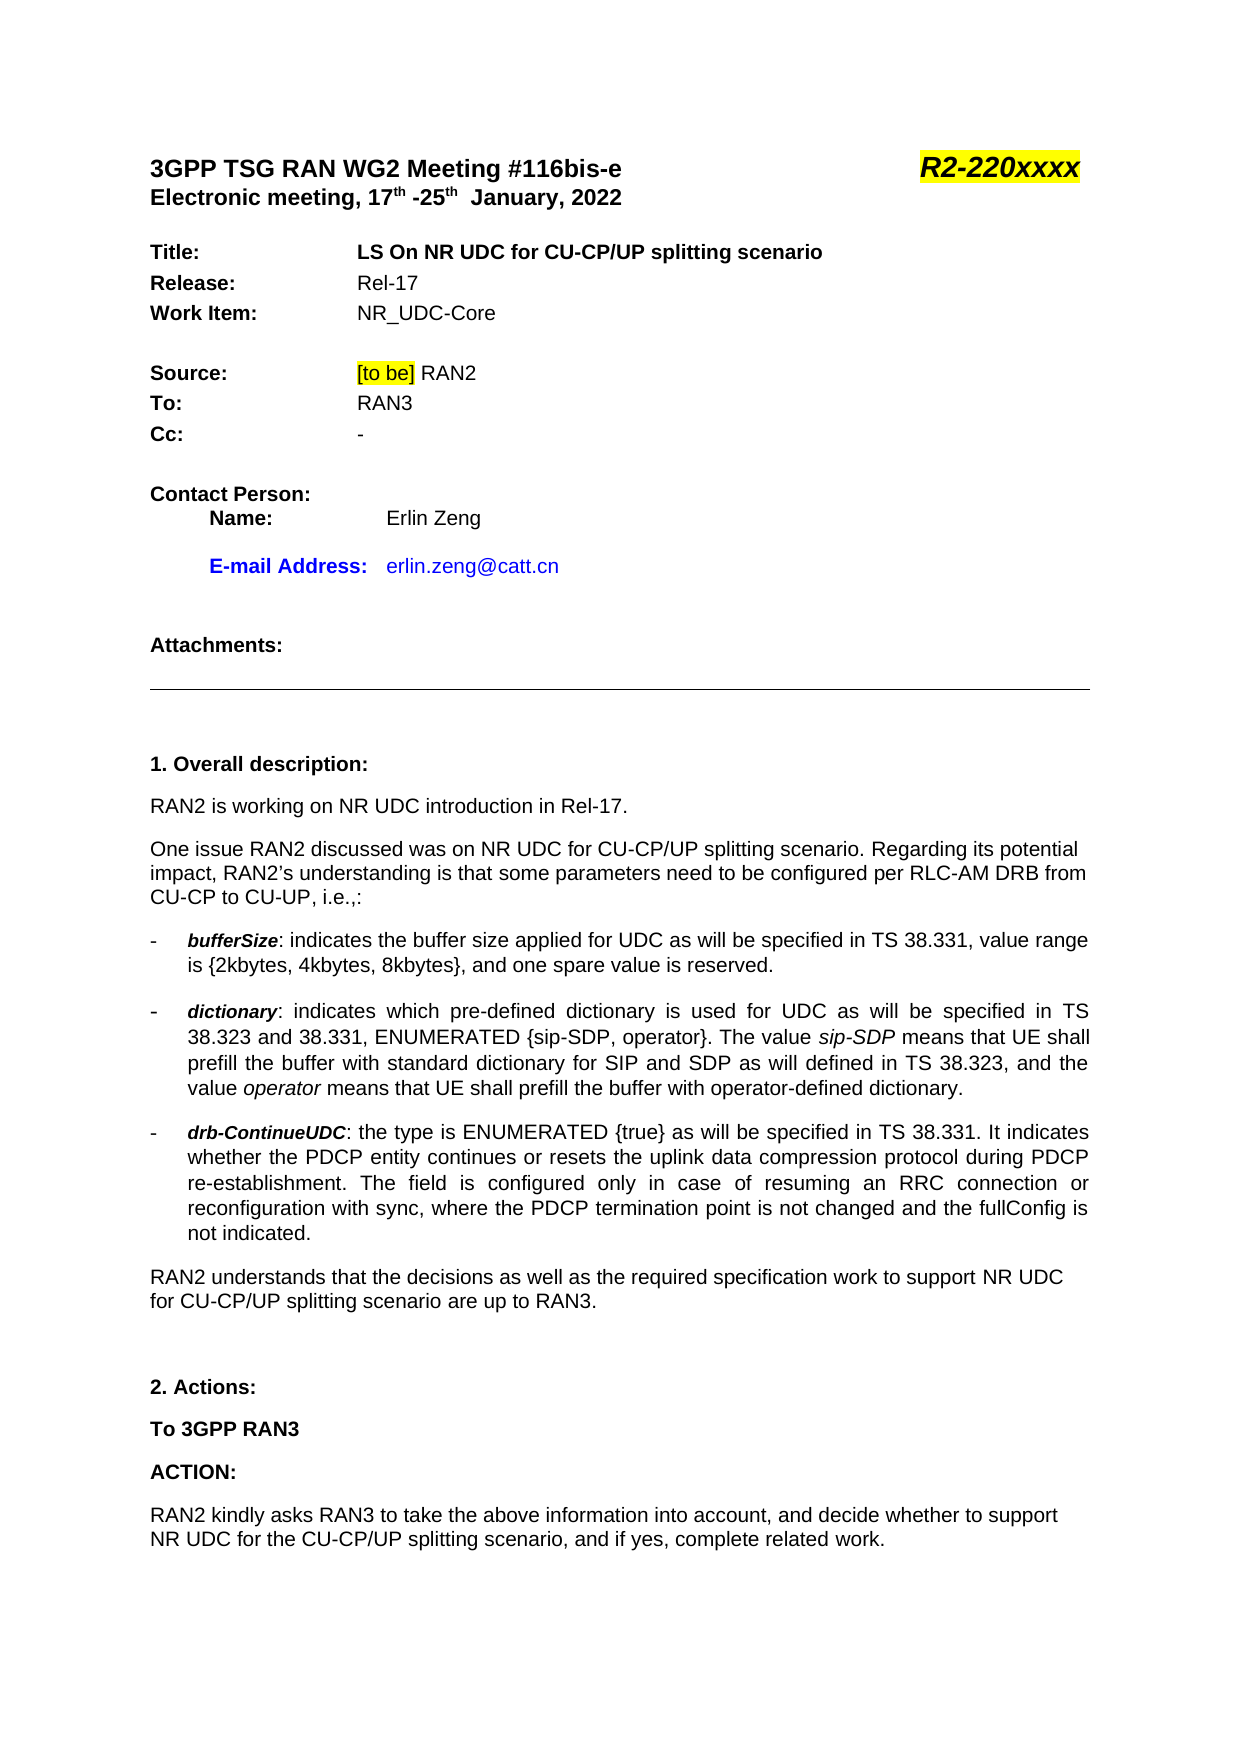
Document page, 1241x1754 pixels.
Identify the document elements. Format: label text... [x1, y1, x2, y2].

text 2. Actions: [150, 1374, 1090, 1398]
text Electronic meeting, 17th -25th January, 2022 [150, 183, 1090, 210]
text RAN2 is working on NR UDC introduction in Rel-17. [150, 794, 1090, 818]
text To 3GPP RAN3 [150, 1417, 1090, 1441]
text To: RAN3 [150, 391, 1090, 415]
text Work Item: NR_UDC-Core [150, 301, 1090, 324]
text E-mail Address: erlin.zeng@catt.cn [209, 554, 1090, 578]
text Cc: - [150, 421, 1090, 445]
text Source: [to be] RAN2 [415, 361, 1090, 385]
text One issue RAN2 discussed was on NR UDC for CU-CP/UP splitting scenario. Regarding its potential impact, RAN2’s understanding is that some parameters need to be configured per RLC-AM DRB from CU-CP to CU-UP, i.e.,: [150, 837, 1090, 909]
text Name: Erlin Zeng [209, 506, 1090, 530]
text 1. Overall description: [150, 752, 1090, 776]
text RAN2 kindly asks RAN3 to take the above information into account, and decide whether to support NR UDC for the CU-CP/UP splitting scenario, and if yes, complete related work. [150, 1503, 1090, 1551]
list bufferSize: indicates the buffer size applied for UDC as will be specified in TS 38.331, value range is {2kbytes, 4kbytes, 8kbytes}, and one spare value is reserved. [150, 928, 1090, 977]
text Title: LS On NR UDC for CU-CP/UP splitting scenario [150, 240, 1090, 264]
text Source: [to be] RAN2 [150, 361, 357, 385]
text ACTION: [150, 1460, 1090, 1484]
text Release: Rel-17 [150, 270, 1090, 294]
text 3GPP TSG RAN WG2 Meeting #116bis-e R2-220xxxx [150, 150, 920, 183]
text Attachments: [150, 633, 1090, 657]
list dictionary: indicates which pre-defined dictionary is used for UDC as will be specified in TS 38.323 and 38.331, ENUMERATED {sip-SDP, operator}. The value sip-SDP means that UE shall prefill the buffer with standard dictionary for SIP and SDP as will defined in TS 38.323, and the value operator means that UE shall prefill the buffer with operator-defined dictionary. [150, 997, 1090, 1099]
text RAN2 understands that the decisions as well as the required specification work to support NR UDC for CU-CP/UP splitting scenario are up to RAN3. [150, 1265, 1090, 1313]
text Contact Person: [150, 482, 1090, 506]
list drb-ContinueUDC: the type is ENUMERATED {true} as will be specified in TS 38.331. It indicates whether the PDCP entity continues or resets the uplink data compression protocol during PDCP re-establishment. The field is configured only in case of resuming an RRC connection or reconfiguration with sync, where the PDCP termination point is not changed and the fullConfig is not indicated. [150, 1120, 1090, 1245]
